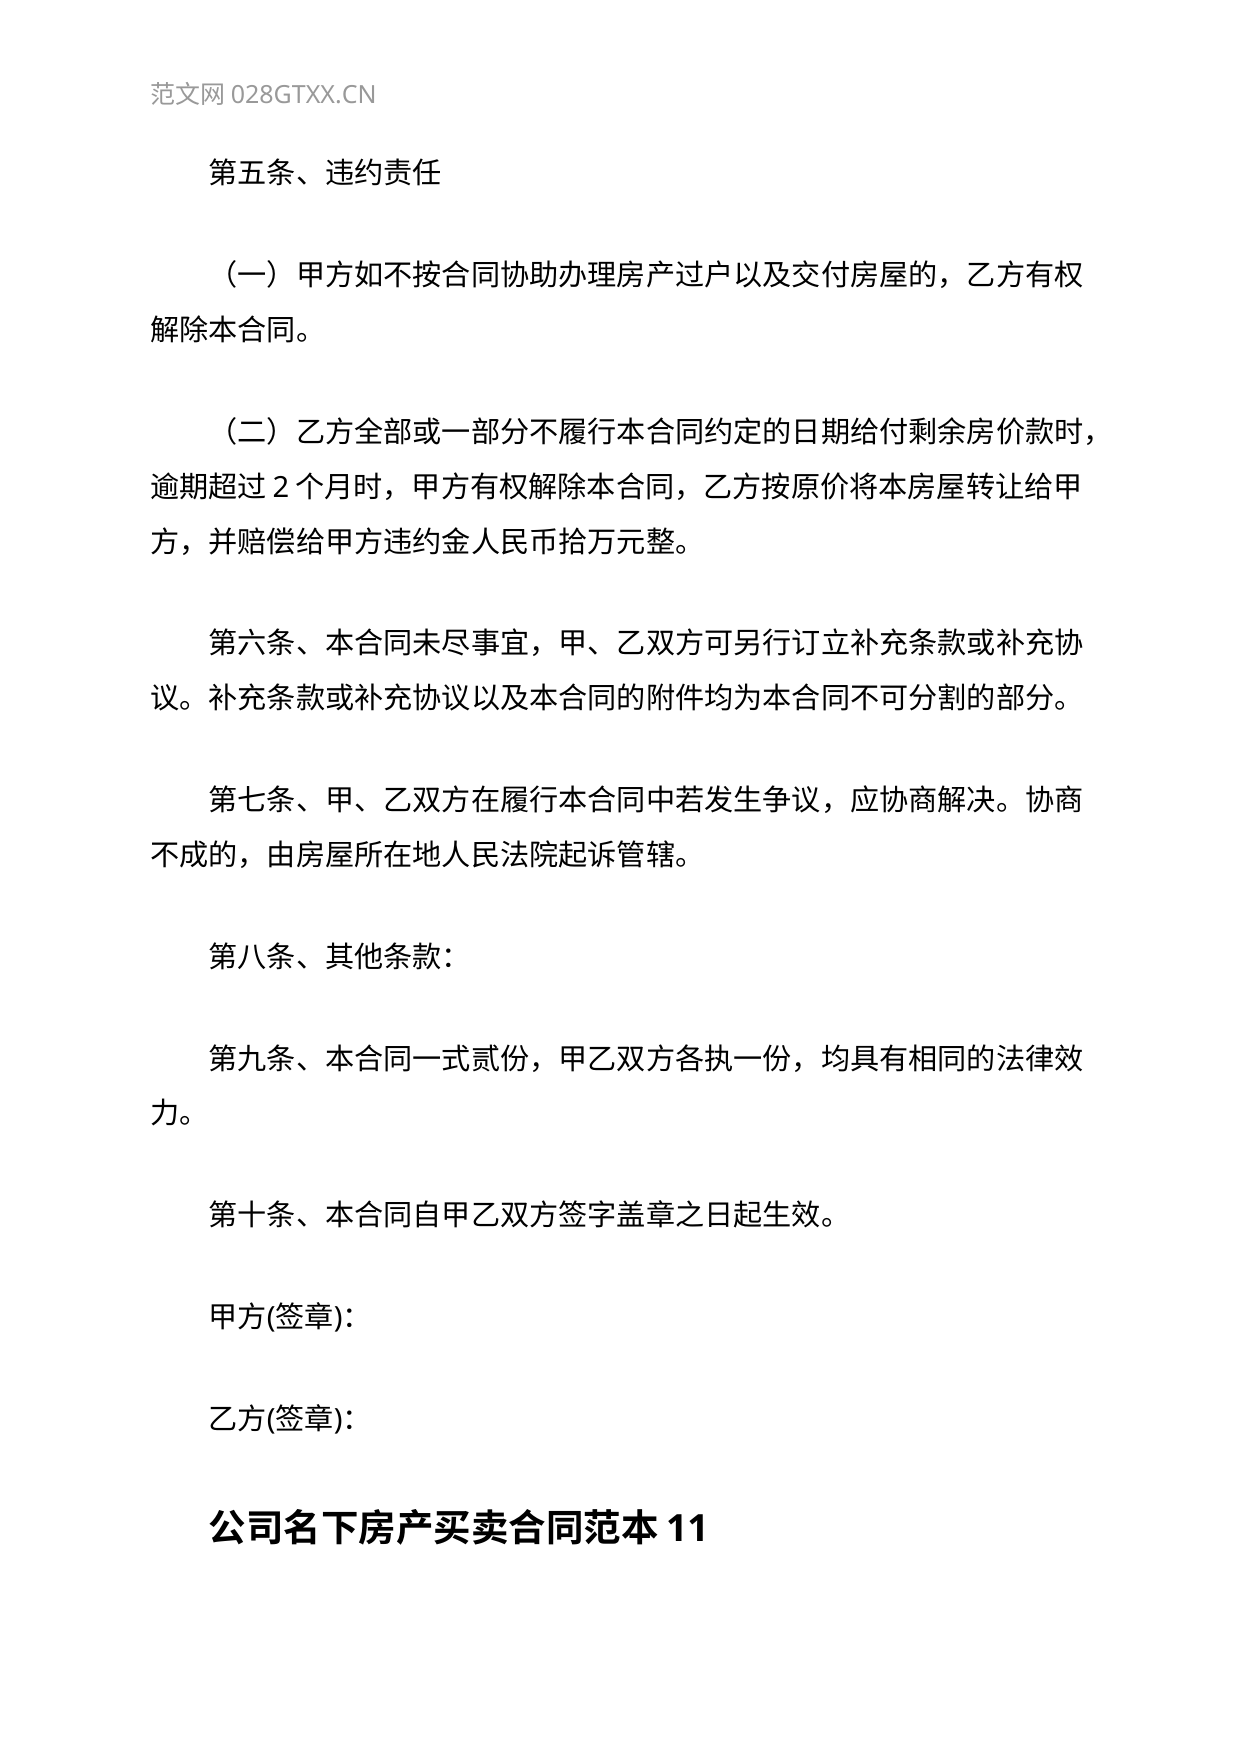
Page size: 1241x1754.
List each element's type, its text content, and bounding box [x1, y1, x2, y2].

text 第十条、本合同自甲乙双方签字盖章之日起生效。 [150, 1192, 1090, 1234]
text 第六条、本合同未尽事宜，甲、乙双方可另行订立补充条款或补充协议。补充条款或补充协议以及本合同的附件均为本合同不可分割的部分。 [150, 620, 1090, 717]
text 第七条、甲、乙双方在履行本合同中若发生争议，应协商解决。协商不成的，由房屋所在地人民法院起诉管辖。 [150, 777, 1090, 874]
text 第九条、本合同一式贰份，甲乙双方各执一份，均具有相同的法律效力。 [150, 1035, 1090, 1132]
text 第八条、其他条款： [150, 933, 1090, 976]
text （一）甲方如不按合同协助办理房产过户以及交付房屋的，乙方有权解除本合同。 [150, 252, 1090, 349]
text 公司名下房产买卖合同范本11 [150, 1498, 1090, 1552]
text 乙方(签章)： [150, 1396, 1090, 1438]
text 甲方(签章)： [150, 1294, 1090, 1336]
text （二）乙方全部或一部分不履行本合同约定的日期给付剩余房价款时，逾期超过2个月时，甲方有权解除本合同，乙方按原价将本房屋转让给甲方，并赔偿给甲方违约金人民币拾万元整。 [150, 408, 1090, 561]
text 第五条、违约责任 [150, 150, 1090, 192]
